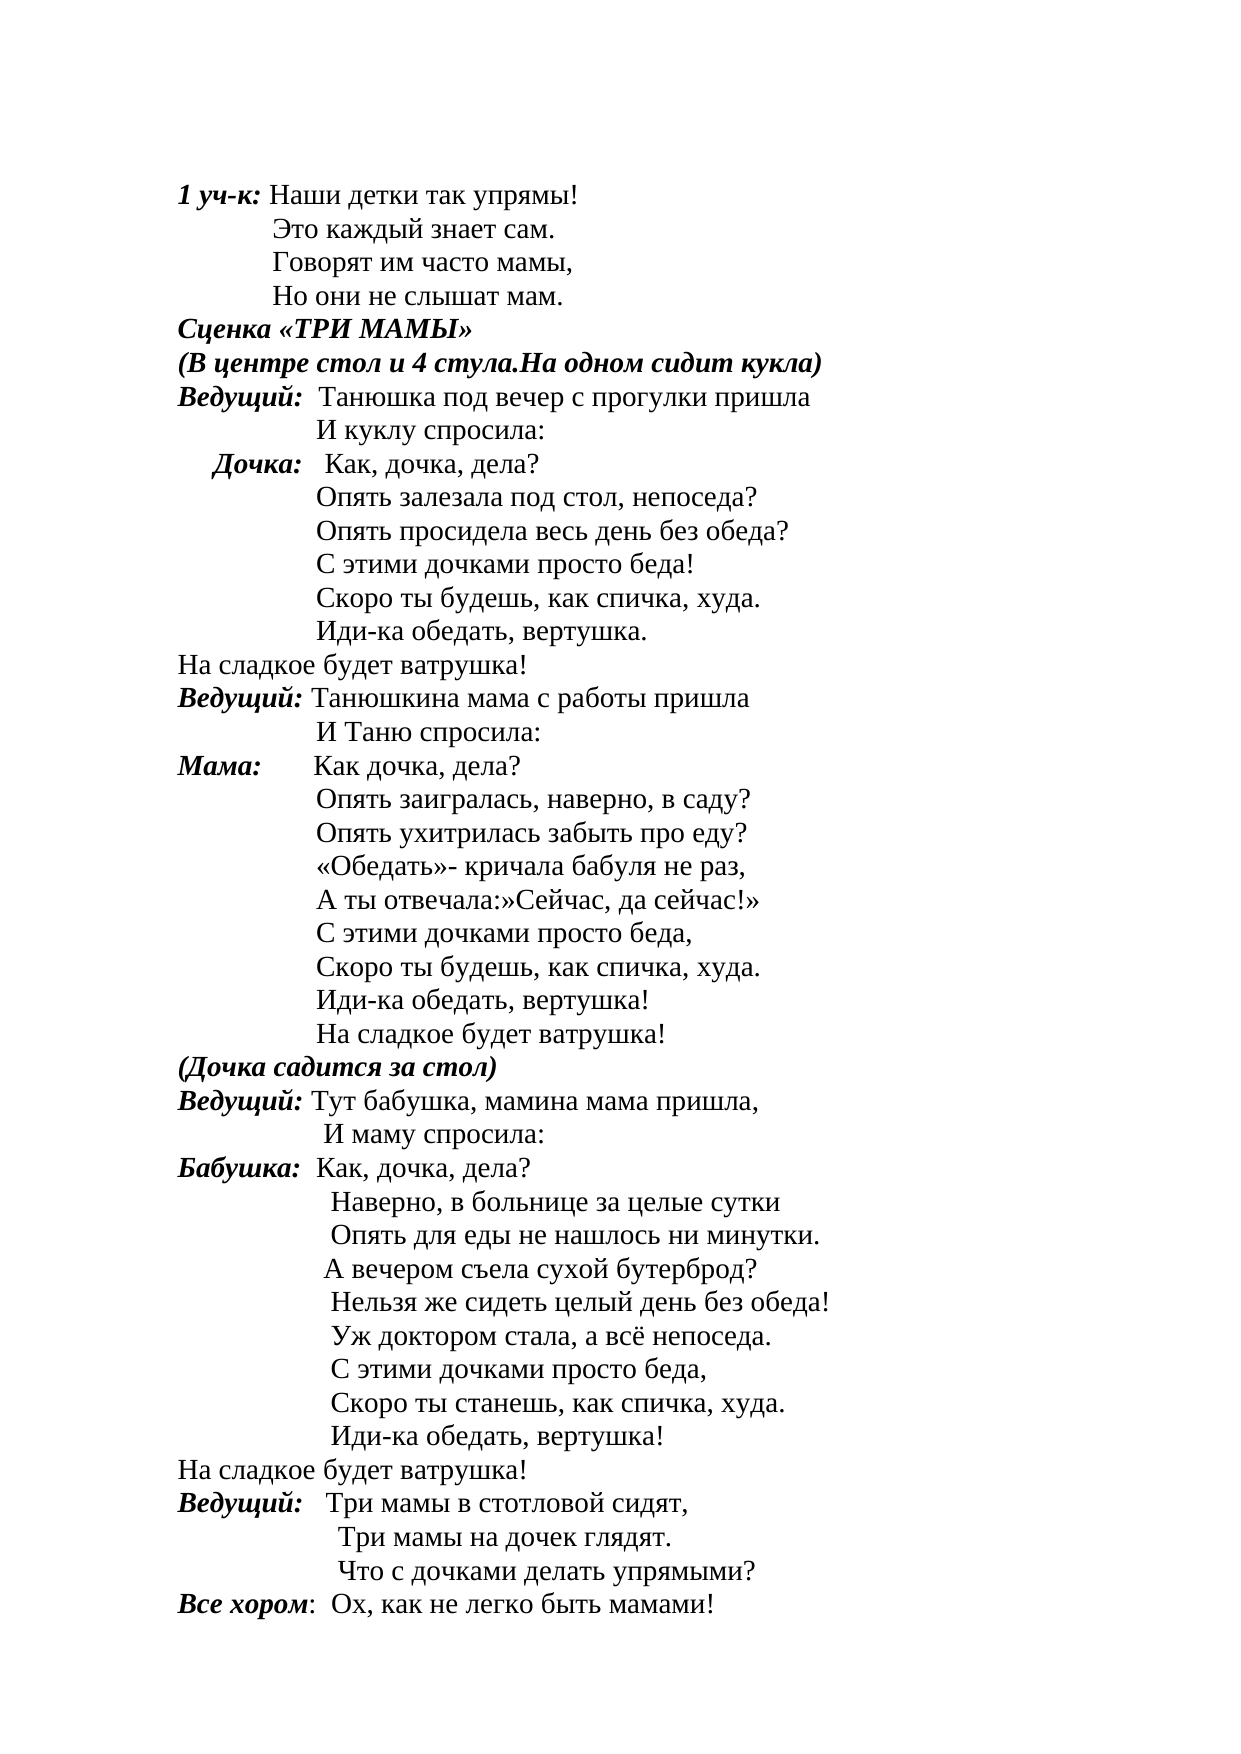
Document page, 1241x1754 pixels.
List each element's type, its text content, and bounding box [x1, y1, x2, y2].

text (Дочка садится за стол) [177, 1049, 1152, 1083]
text Что с дочками делать упрямыми? [177, 1553, 1152, 1586]
text Иди-ка обедать, вертушка! [177, 1418, 1152, 1452]
text На сладкое будет ватрушка! [177, 1452, 1152, 1486]
text Дочка: Как, дочка, дела? [177, 446, 1152, 479]
text Скоро ты будешь, как спичка, худа. [177, 949, 1152, 982]
text Иди-ка обедать, вертушка! [177, 982, 1152, 1016]
text Опять просидела весь день без обеда? [177, 513, 1152, 546]
text Говорят им часто мамы, [177, 244, 1152, 278]
text Это каждый знает сам. [177, 211, 1152, 244]
text (В центре стол и 4 стула.На одном сидит кукла) [177, 345, 1152, 379]
text Ведущий: Тут бабушка, мамина мама пришла, [177, 1083, 1152, 1117]
text Опять заигралась, наверно, в саду? [177, 781, 1152, 815]
text Ведущий: Танюшка под вечер с прогулки пришла [177, 379, 1152, 412]
text Бабушка: Как, дочка, дела? [177, 1150, 1152, 1184]
text На сладкое будет ватрушка! [177, 647, 1152, 681]
text Ведущий: Танюшкина мама с работы пришла [177, 681, 1152, 714]
text Опять ухитрилась забыть про еду? [177, 815, 1152, 848]
text На сладкое будет ватрушка! [177, 1016, 1152, 1049]
text И маму спросила: [177, 1117, 1152, 1150]
text Скоро ты станешь, как спичка, худа. [177, 1385, 1152, 1418]
text Скоро ты будешь, как спичка, худа. [177, 580, 1152, 613]
text Иди-ка обедать, вертушка. [177, 613, 1152, 647]
text Все хором: Ох, как не легко быть мамами! [177, 1586, 1152, 1620]
text Опять залезала под стол, непоседа? [177, 479, 1152, 513]
text С этими дочками просто беда! [177, 546, 1152, 580]
text Нельзя же сидеть целый день без обеда! [177, 1284, 1152, 1318]
text Три мамы на дочек глядят. [177, 1519, 1152, 1553]
text И куклу спросила: [177, 412, 1152, 446]
text Но они не слышат мам. [177, 278, 1152, 312]
text Мама: Как дочка, дела? [177, 748, 1152, 781]
text С этими дочками просто беда, [177, 915, 1152, 949]
text Опять для еды не нашлось ни минутки. [177, 1217, 1152, 1251]
text «Обедать»- кричала бабуля не раз, [177, 848, 1152, 882]
text С этими дочками просто беда, [177, 1351, 1152, 1385]
text А вечером съела сухой бутерброд? [177, 1251, 1152, 1284]
text Ведущий: Три мамы в стотловой сидят, [177, 1486, 1152, 1519]
text А ты отвечала:»Сейчас, да сейчас!» [177, 882, 1152, 915]
text Наверно, в больнице за целые сутки [177, 1184, 1152, 1217]
text 1 уч-к: Наши детки так упрямы! [177, 177, 1152, 211]
text Сценка «ТРИ МАМЫ» [177, 312, 1152, 345]
text Уж доктором стала, а всё непоседа. [177, 1318, 1152, 1351]
text И Таню спросила: [177, 714, 1152, 748]
